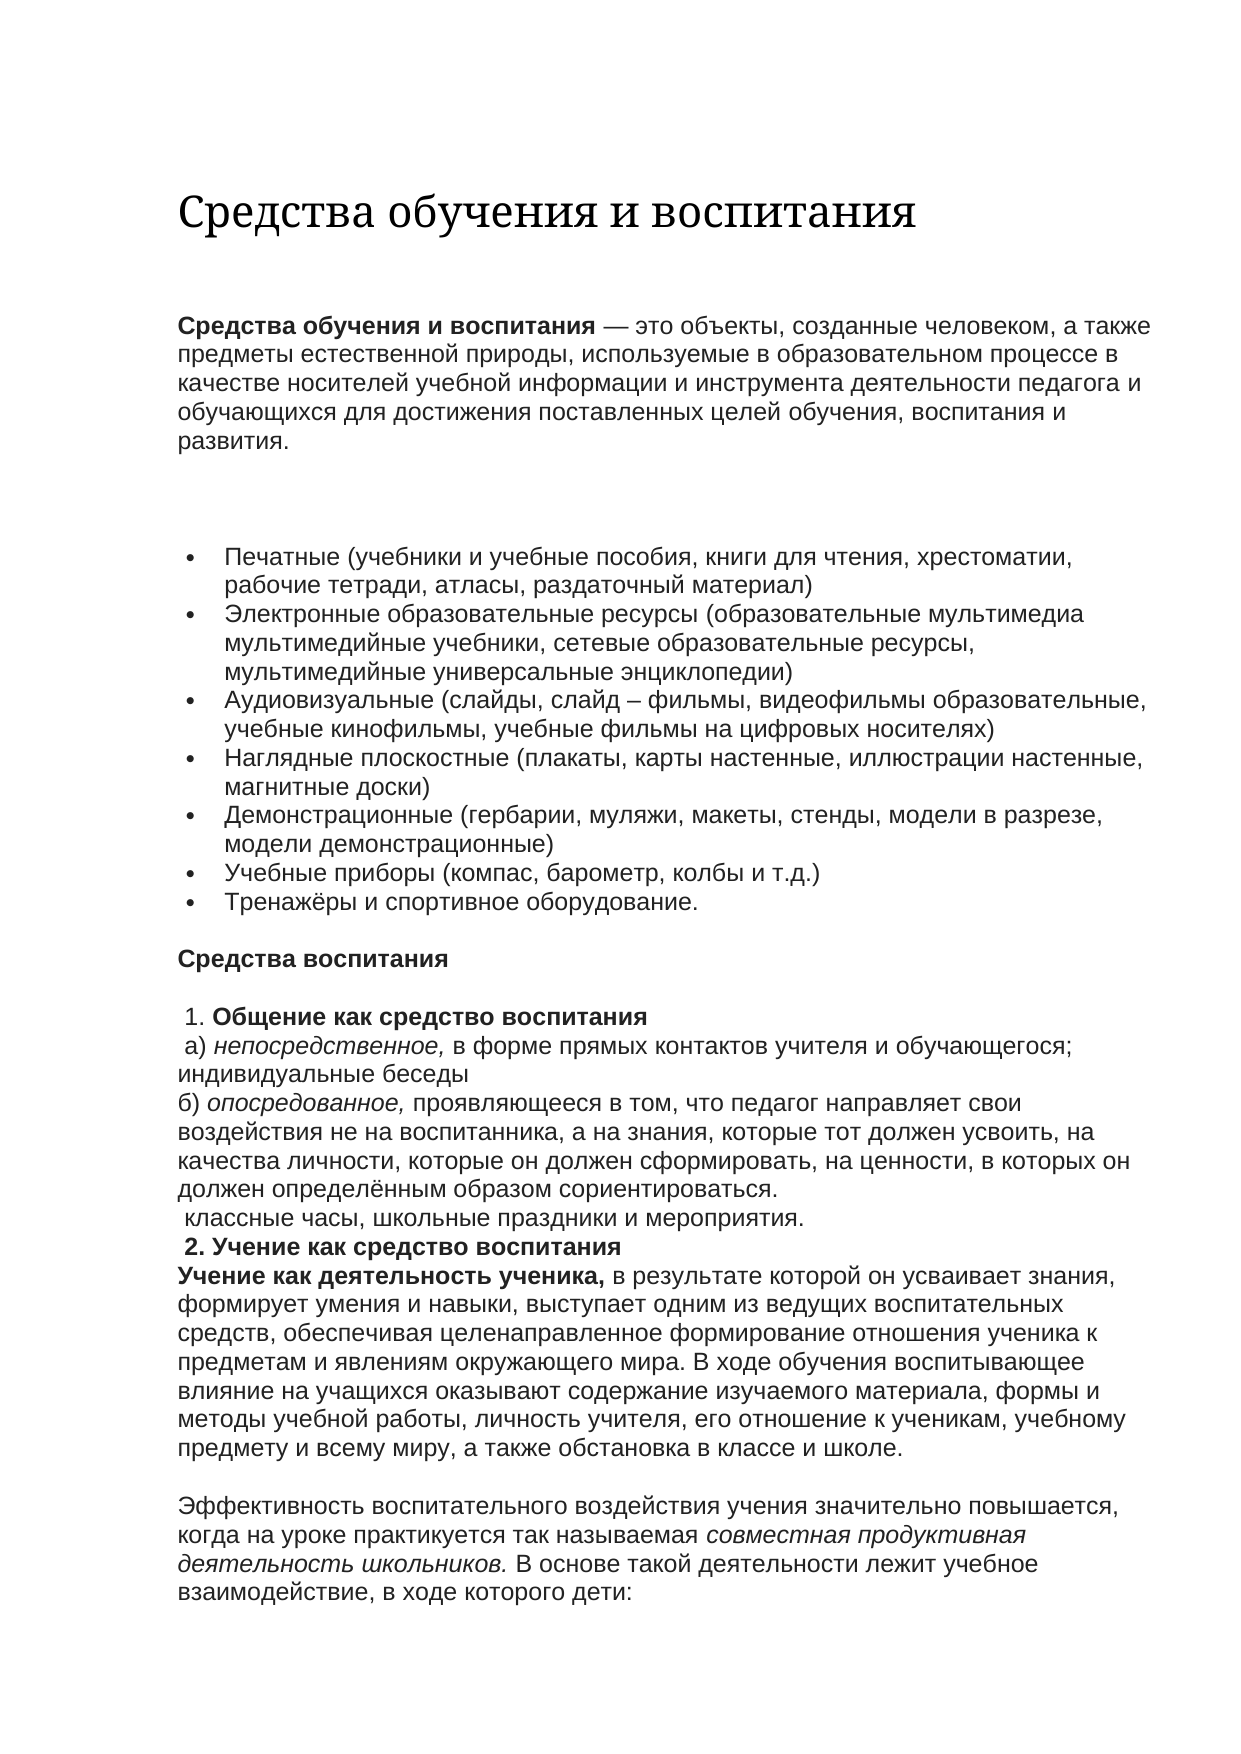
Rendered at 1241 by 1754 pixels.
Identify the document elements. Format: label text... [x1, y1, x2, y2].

text Средства обучения и воспитания — это объекты, созданные человеком, а также предметы естественной природы, используемые в образовательном процессе в качестве носителей учебной информации и инструмента деятельности педагога и обучающихся для достижения поставленных целей обучения, воспитания и развития. [177, 311, 1152, 454]
text Средства обучения и воспитания [177, 181, 1152, 240]
list Тренажёры и спортивное оборудование. [187, 886, 1152, 915]
list Электронные образовательные ресурсы (образовательные мультимедиа мультимедийные учебники, сетевые образовательные ресурсы, мультимедийные универсальные энциклопедии) [187, 599, 1152, 685]
list Наглядные плоскостные (плакаты, карты настенные, иллюстрации настенные, магнитные доски) [187, 743, 1152, 800]
list Аудиовизуальные (слайды, слайд – фильмы, видеофильмы образовательные, учебные кинофильмы, учебные фильмы на цифровых носителях) [187, 685, 1152, 743]
list Учебные приборы (компас, барометр, колбы и т.д.) [187, 858, 1152, 886]
list Печатные (учебники и учебные пособия, книги для чтения, хрестоматии, рабочие тетради, атласы, раздаточный материал) [187, 541, 1152, 599]
list Демонстрационные (гербарии, муляжи, макеты, стенды, модели в разрезе, модели демонстрационные) [187, 800, 1152, 858]
text Эффективность воспитательного воздействия учения значительно повышается, когда на уроке практикуется так называемая совместная продуктивная деятельность школьников. В основе такой деятельности лежит учебное взаимодействие, в ходе которого дети: [177, 1491, 1152, 1606]
text Средства воспитания 1. Общение как средство воспитания а) непосредственное, в форме прямых контактов учителя и обучающегося; индивидуальные беседы б) опосредованное, проявляющееся в том, что педагог направляет свои воздействия не на воспитанника, а на знания, которые тот должен усвоить, на качества личности, которые он должен сформировать, на ценности, в которых он должен определённым образом сориентироваться. классные часы, школьные праздники и мероприятия. 2. Учение как средство воспитания Учение как деятельность ученика, в результате которой он усваивает знания, формирует умения и навыки, выступает одним из ведущих воспитательных средств, обеспечивая целенаправленное формирование отношения ученика к предметам и явлениям окружающего мира. В ходе обучения воспитывающее влияние на учащихся оказывают содержание изучаемого материала, формы и методы учебной работы, личность учителя, его отношение к ученикам, учебному предмету и всему миру, а также обстановка в классе и школе. [177, 944, 1152, 1462]
